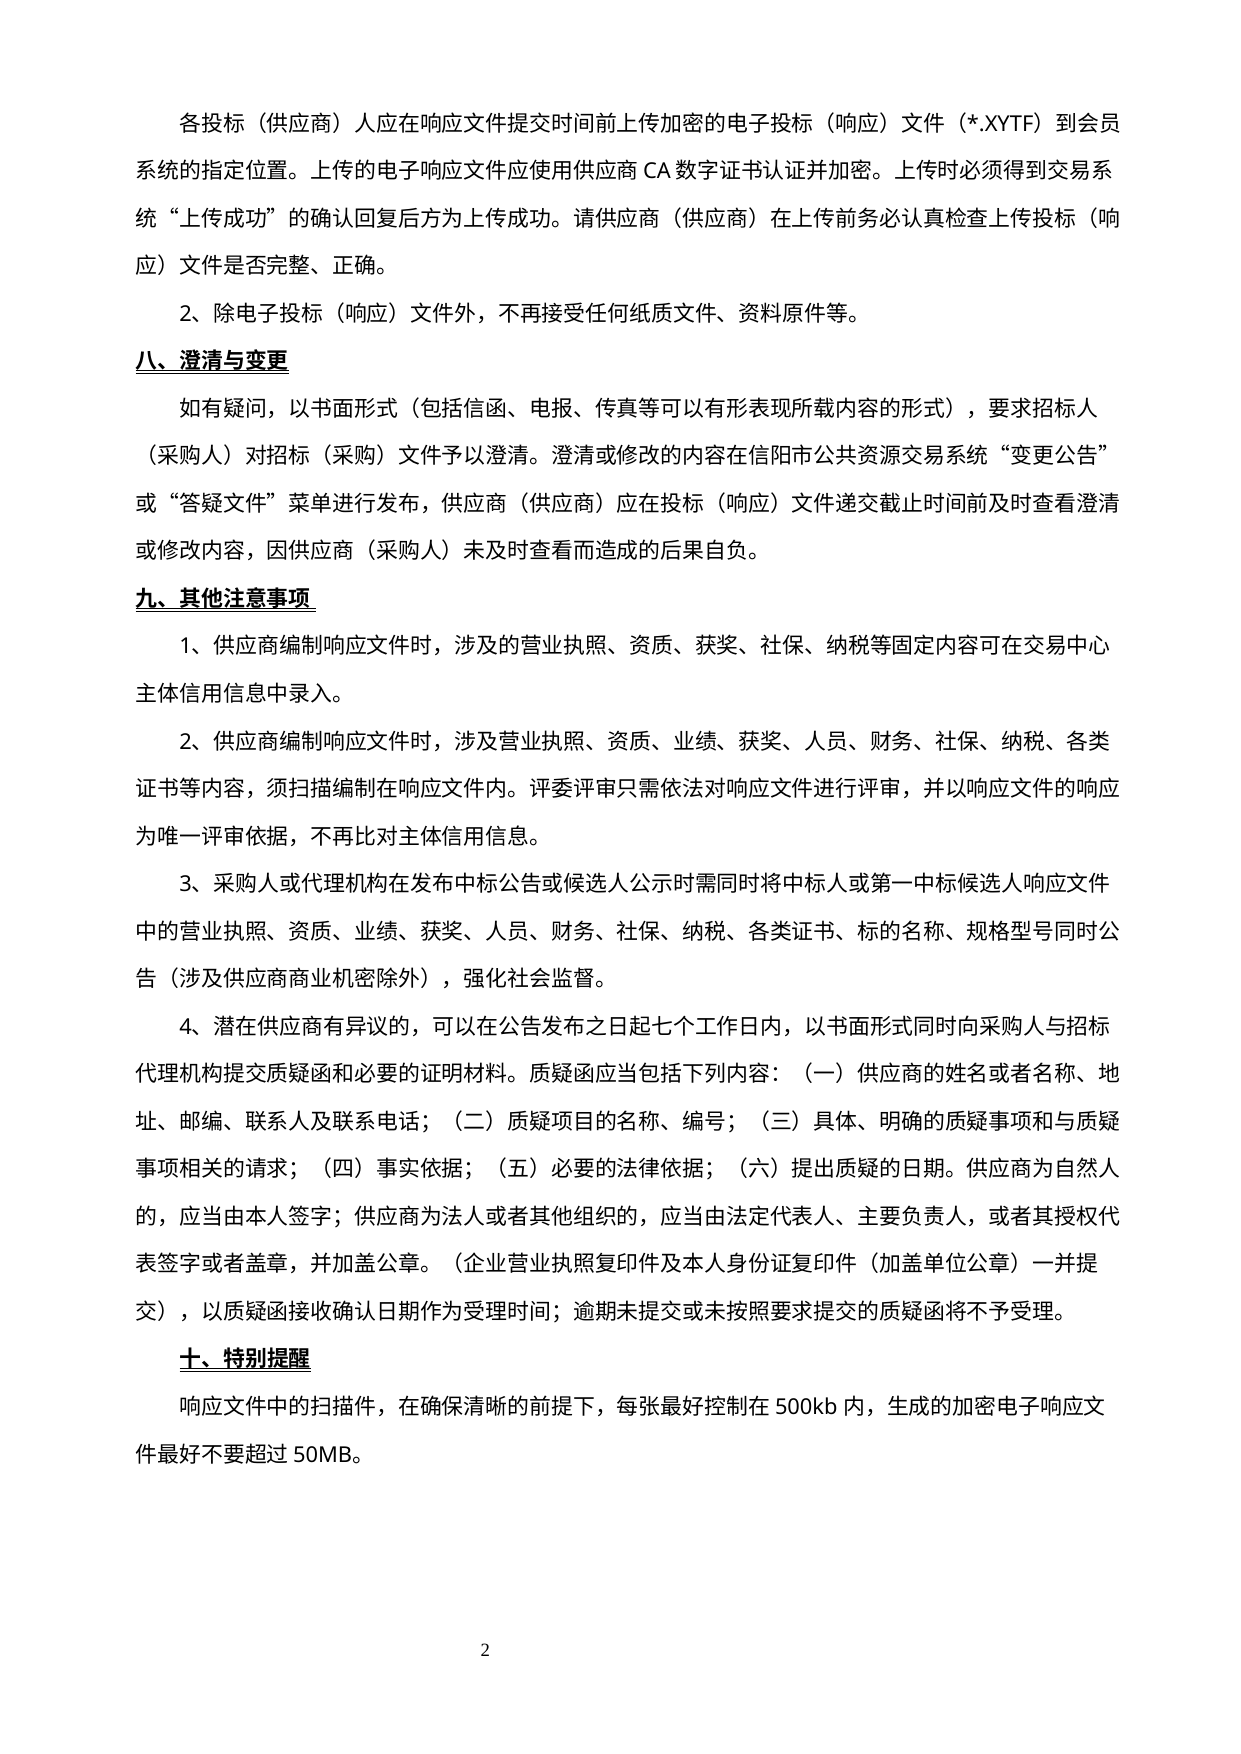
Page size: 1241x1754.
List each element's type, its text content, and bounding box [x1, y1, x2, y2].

text 2、除电子投标（响应）文件外，不再接受任何纸质文件、资料原件等。 [135, 296, 1126, 328]
text 4、潜在供应商有异议的，可以在公告发布之日起七个工作日内，以书面形式同时向采购人与招标代理机构提交质疑函和必要的证明材料。质疑函应当包括下列内容：（一）供应商的姓名或者名称、地址、邮编、联系人及联系电话；（二）质疑项目的名称、编号；（三）具体、明确的质疑事项和与质疑事项相关的请求；（四）事实依据；（五）必要的法律依据；（六）提出质疑的日期。供应商为自然人的，应当由本人签字；供应商为法人或者其他组织的，应当由法定代表人、主要负责人，或者其授权代表签字或者盖章，并加盖公章。（企业营业执照复印件及本人身份证复印件（加盖单位公章）一并提交），以质疑函接收确认日期作为受理时间；逾期未提交或未按照要求提交的质疑函将不予受理。 [135, 1009, 1126, 1326]
text 八、澄清与变更 [135, 343, 1126, 375]
text 2、供应商编制响应文件时，涉及营业执照、资质、业绩、获奖、人员、财务、社保、纳税、各类证书等内容，须扫描编制在响应文件内。评委评审只需依法对响应文件进行评审，并以响应文件的响应为唯一评审依据，不再比对主体信用信息。 [135, 724, 1126, 850]
text 各投标（供应商）人应在响应文件提交时间前上传加密的电子投标（响应）文件（*.XYTF）到会员系统的指定位置。上传的电子响应文件应使用供应商CA数字证书认证并加密。上传时必须得到交易系统“上传成功”的确认回复后方为上传成功。请供应商（供应商）在上传前务必认真检查上传投标（响应）文件是否完整、正确。 [135, 106, 1126, 280]
text 十、特别提醒 [135, 1341, 1126, 1373]
text 九、其他注意事项 [135, 581, 1126, 613]
text 3、采购人或代理机构在发布中标公告或候选人公示时需同时将中标人或第一中标候选人响应文件中的营业执照、资质、业绩、获奖、人员、财务、社保、纳税、各类证书、标的名称、规格型号同时公告（涉及供应商商业机密除外），强化社会监督。 [135, 866, 1126, 993]
text 1、供应商编制响应文件时，涉及的营业执照、资质、获奖、社保、纳税等固定内容可在交易中心主体信用信息中录入。 [135, 628, 1126, 708]
text 如有疑问，以书面形式（包括信函、电报、传真等可以有形表现所载内容的形式），要求招标人（采购人）对招标（采购）文件予以澄清。澄清或修改的内容在信阳市公共资源交易系统“变更公告”或“答疑文件”菜单进行发布，供应商（供应商）应在投标（响应）文件递交截止时间前及时查看澄清或修改内容，因供应商（采购人）未及时查看而造成的后果自负。 [135, 391, 1126, 565]
text 响应文件中的扫描件，在确保清晰的前提下，每张最好控制在 500kb 内，生成的加密电子响应文件最好不要超过50MB。 [135, 1389, 1126, 1468]
